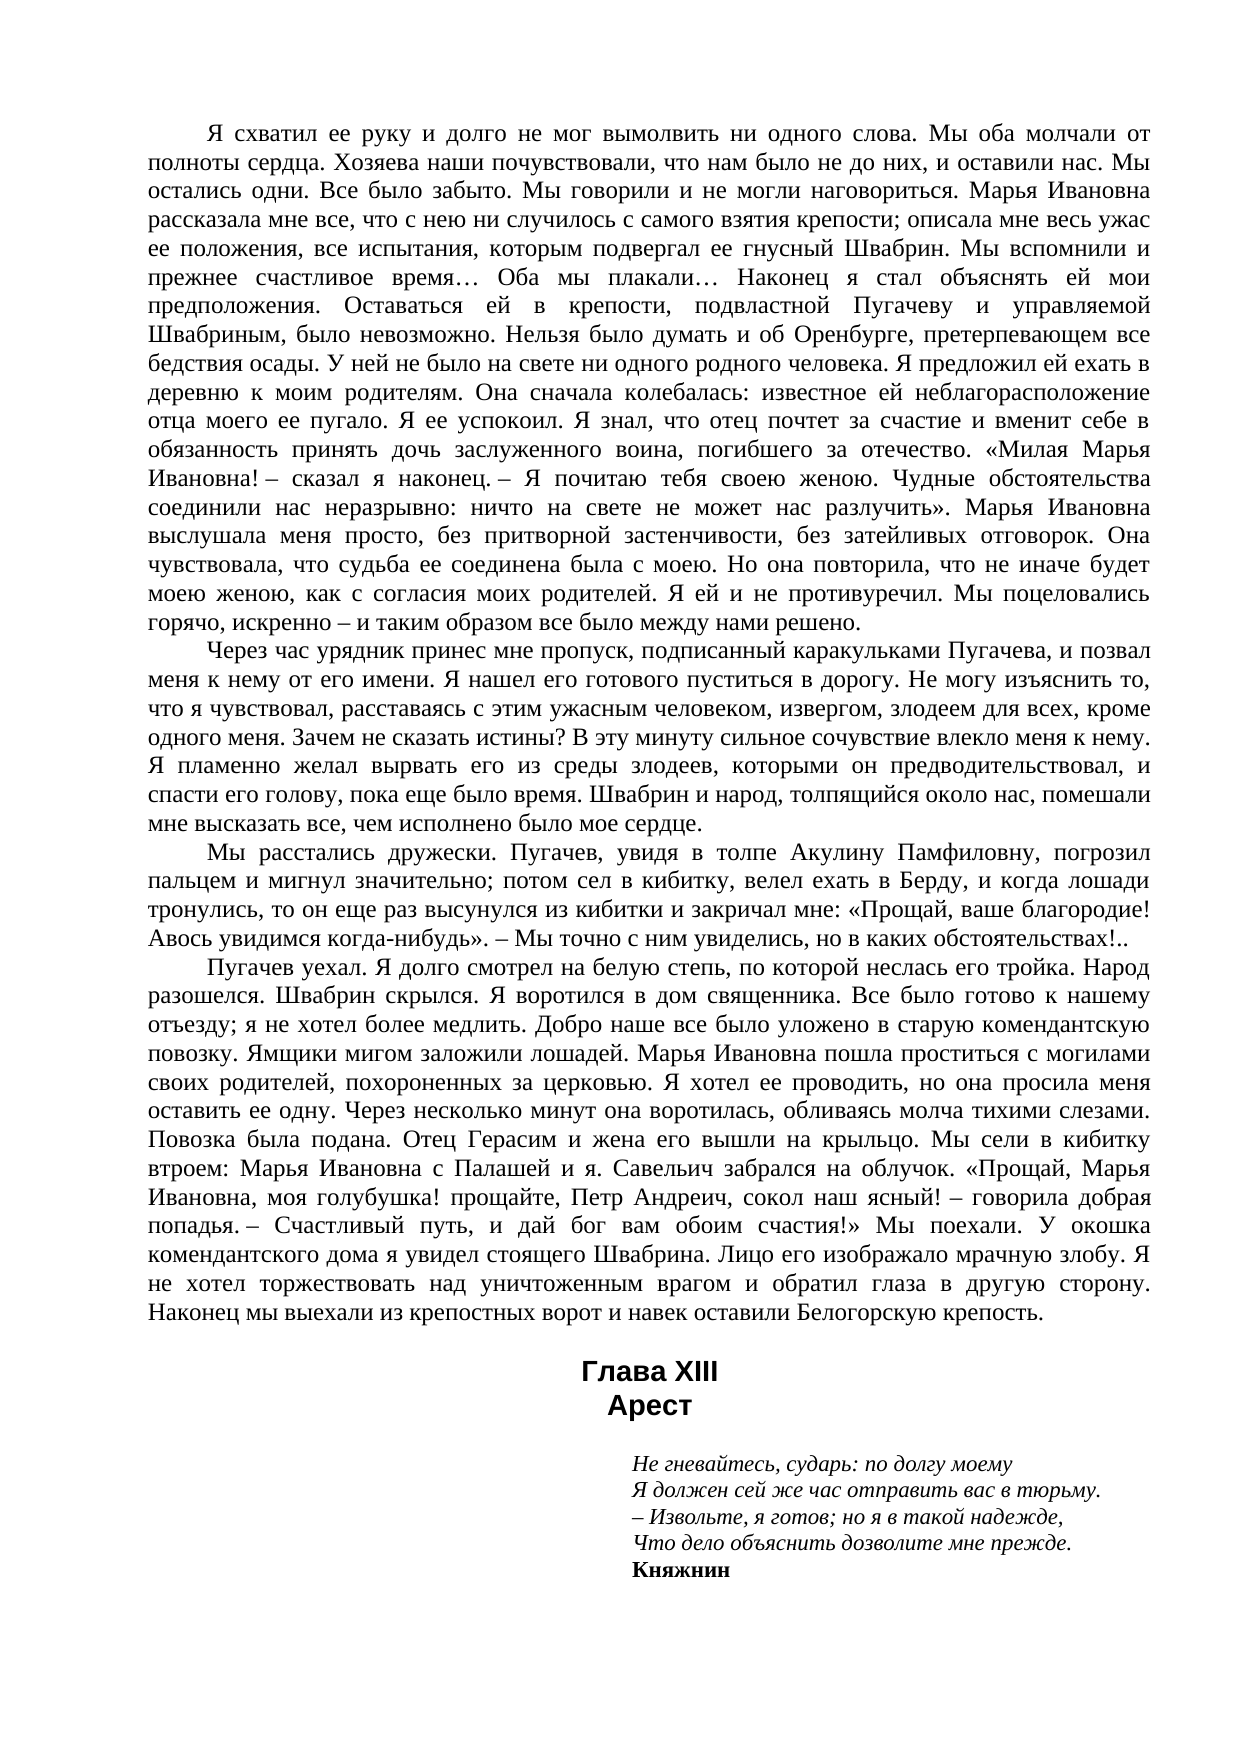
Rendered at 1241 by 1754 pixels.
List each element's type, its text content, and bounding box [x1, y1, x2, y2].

text Через час урядник принес мне пропуск, подписанный каракульками Пугачева, и позвал меня к нему от его имени. Я нашел его готового пуститься в дорогу. Не могу изъяснить то, что я чувствовал, расставаясь с этим ужасным человеком, извергом, злодеем для всех, кроме одного меня. Зачем не сказать истины? В эту минуту сильное сочувствие влекло меня к нему. Я пламенно желал вырвать его из среды злодеев, которыми он предводительствовал, и спасти его голову, пока еще было время. Швабрин и народ, толпящийся около нас, помешали мне высказать все, чем исполнено было мое сердце. [148, 636, 1152, 837]
text Я должен сей же час отправить вас в тюрьму. [590, 1477, 1152, 1503]
text Княжнин [590, 1556, 1152, 1582]
text Мы расстались дружески. Пугачев, увидя в толпе Акулину Памфиловну, погрозил пальцем и мигнул значительно; потом сел в кибитку, велел ехать в Берду, и когда лошади тронулись, то он еще раз высунулся из кибитки и закричал мне: «Прощай, ваше благородие! Авось увидимся когда-нибудь». – Мы точно с ним увиделись, но в каких обстоятельствах!.. [148, 837, 1152, 952]
text Пугачев уехал. Я долго смотрел на белую степь, по которой неслась его тройка. Народ разошелся. Швабрин скрылся. Я воротился в дом священника. Все было готово к нашему отъезду; я не хотел более медлить. Добро наше все было уложено в старую комендантскую повозку. Ямщики мигом заложили лошадей. Марья Ивановна пошла проститься с могилами своих родителей, похороненных за церковью. Я хотел ее проводить, но она просила меня оставить ее одну. Через несколько минут она воротилась, обливаясь молча тихими слезами. Повозка была подана. Отец Герасим и жена его вышли на крыльцо. Мы сели в кибитку втроем: Марья Ивановна с Палашей и я. Савельич забрался на облучок. «Прощай, Марья Ивановна, моя голубушка! прощайте, Петр Андреич, сокол наш ясный! – говорила добрая попадья. – Счастливый путь, и дай бог вам обоим счастия!» Мы поехали. У окошка комендантского дома я увидел стоящего Швабрина. Лицо его изображало мрачную злобу. Я не хотел торжествовать над уничтоженным врагом и обратил глаза в другую сторону. Наконец мы выехали из крепостных ворот и навек оставили Белогорскую крепость. [148, 952, 1152, 1326]
text Не гневайтесь, сударь: по долгу моему [590, 1450, 1152, 1477]
text – Извольте, я готов; но я в такой надежде, [590, 1503, 1152, 1529]
text Я схватил ее руку и долго не мог вымолвить ни одного слова. Мы оба молчали от полноты сердца. Хозяева наши почувствовали, что нам было не до них, и оставили нас. Мы остались одни. Все было забыто. Мы говорили и не могли наговориться. Марья Ивановна рассказала мне все, что с нею ни случилось с самого взятия крепости; описала мне весь ужас ее положения, все испытания, которым подвергал ее гнусный Швабрин. Мы вспомнили и прежнее счастливое время… Оба мы плакали… Наконец я стал объяснять ей мои предположения. Оставаться ей в крепости, подвластной Пугачеву и управляемой Швабриным, было невозможно. Нельзя было думать и об Оренбурге, претерпевающем все бедствия осады. У ней не было на свете ни одного родного человека. Я предложил ей ехать в деревню к моим родителям. Она сначала колебалась: известное ей неблагорасположение отца моего ее пугало. Я ее успокоил. Я знал, что отец почтет за счастие и вменит себе в обязанность принять дочь заслуженного воина, погибшего за отечество. «Милая Марья Ивановна! – сказал я наконец. – Я почитаю тебя своею женою. Чудные обстоятельства соединили нас неразрывно: ничто на свете не может нас разлучить». Марья Ивановна выслушала меня просто, без притворной застенчивости, без затейливых отговорок. Она чувствовала, что судьба ее соединена была с моею. Но она повторила, что не иначе будет моею женою, как с согласия моих родителей. Я ей и не противуречил. Мы поцеловались горячо, искренно – и таким образом все было между нами решено. [148, 118, 1152, 636]
text Что дело объяснить дозволите мне прежде. [590, 1529, 1152, 1556]
subtitle Арест [148, 1388, 1152, 1421]
subtitle Глава XIII [148, 1354, 1152, 1388]
